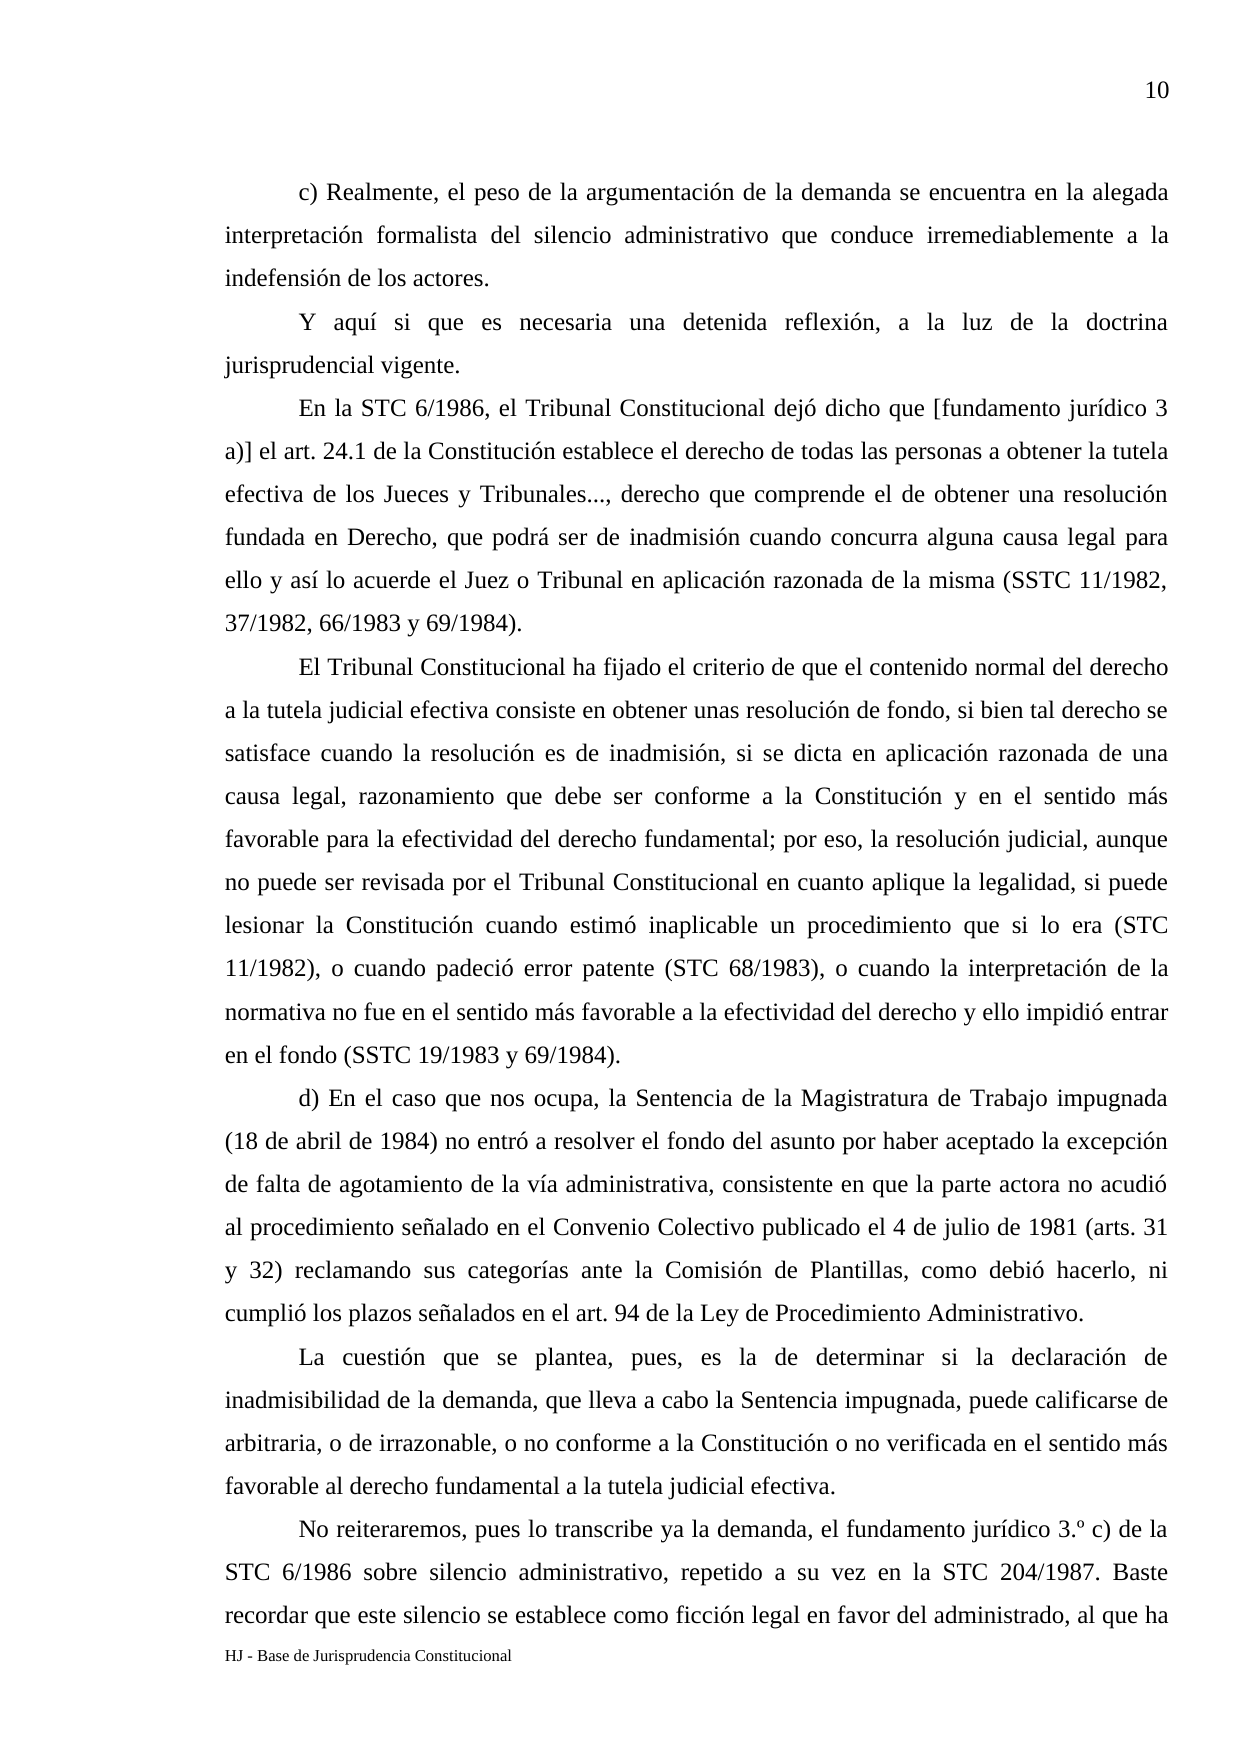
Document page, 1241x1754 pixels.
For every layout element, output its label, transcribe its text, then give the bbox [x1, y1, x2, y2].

text En la STC 6/1986, el Tribunal Constitucional dejó dicho que [fundamento jurídico 3 a)] el art. 24.1 de la Constitución establece el derecho de todas las personas a obtener la tutela efectiva de los Jueces y Tribunales..., derecho que comprende el de obtener una resolución fundada en Derecho, que podrá ser de inadmisión cuando concurra alguna causa legal para ello y así lo acuerde el Juez o Tribunal en aplicación razonada de la misma (SSTC 11/1982, 37/1982, 66/1983 y 69/1984). [224, 393, 1169, 637]
text d) En el caso que nos ocupa, la Sentencia de la Magistratura de Trabajo impugnada (18 de abril de 1984) no entró a resolver el fondo del asunto por haber aceptado la excepción de falta de agotamiento de la vía administrativa, consistente en que la parte actora no acudió al procedimiento señalado en el Convenio Colectivo publicado el 4 de julio de 1981 (arts. 31 y 32) reclamando sus categorías ante la Comisión de Plantillas, como debió hacerlo, ni cumplió los plazos señalados en el art. 94 de la Ley de Procedimiento Administrativo. [224, 1083, 1169, 1327]
text El Tribunal Constitucional ha fijado el criterio de que el contenido normal del derecho a la tutela judicial efectiva consiste en obtener unas resolución de fondo, si bien tal derecho se satisface cuando la resolución es de inadmisión, si se dicta en aplicación razonada de una causa legal, razonamiento que debe ser conforme a la Constitución y en el sentido más favorable para la efectividad del derecho fundamental; por eso, la resolución judicial, aunque no puede ser revisada por el Tribunal Constitucional en cuanto aplique la legalidad, si puede lesionar la Constitución cuando estimó inaplicable un procedimiento que si lo era (STC 11/1982), o cuando padeció error patente (STC 68/1983), o cuando la interpretación de la normativa no fue en el sentido más favorable a la efectividad del derecho y ello impidió entrar en el fondo (SSTC 19/1983 y 69/1984). [224, 652, 1169, 1068]
text La cuestión que se plantea, pues, es la de determinar si la declaración de inadmisibilidad de la demanda, que lleva a cabo la Sentencia impugnada, puede calificarse de arbitraria, o de irrazonable, o no conforme a la Constitución o no verificada en el sentido más favorable al derecho fundamental a la tutela judicial efectiva. [224, 1342, 1169, 1500]
text c) Realmente, el peso de la argumentación de la demanda se encuentra en la alegada interpretación formalista del silencio administrativo que conduce irremediablemente a la indefensión de los actores. [224, 177, 1169, 292]
text Y aquí si que es necesaria una detenida reflexión, a la luz de la doctrina jurisprudencial vigente. [224, 307, 1169, 378]
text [224, 1514, 1169, 1629]
